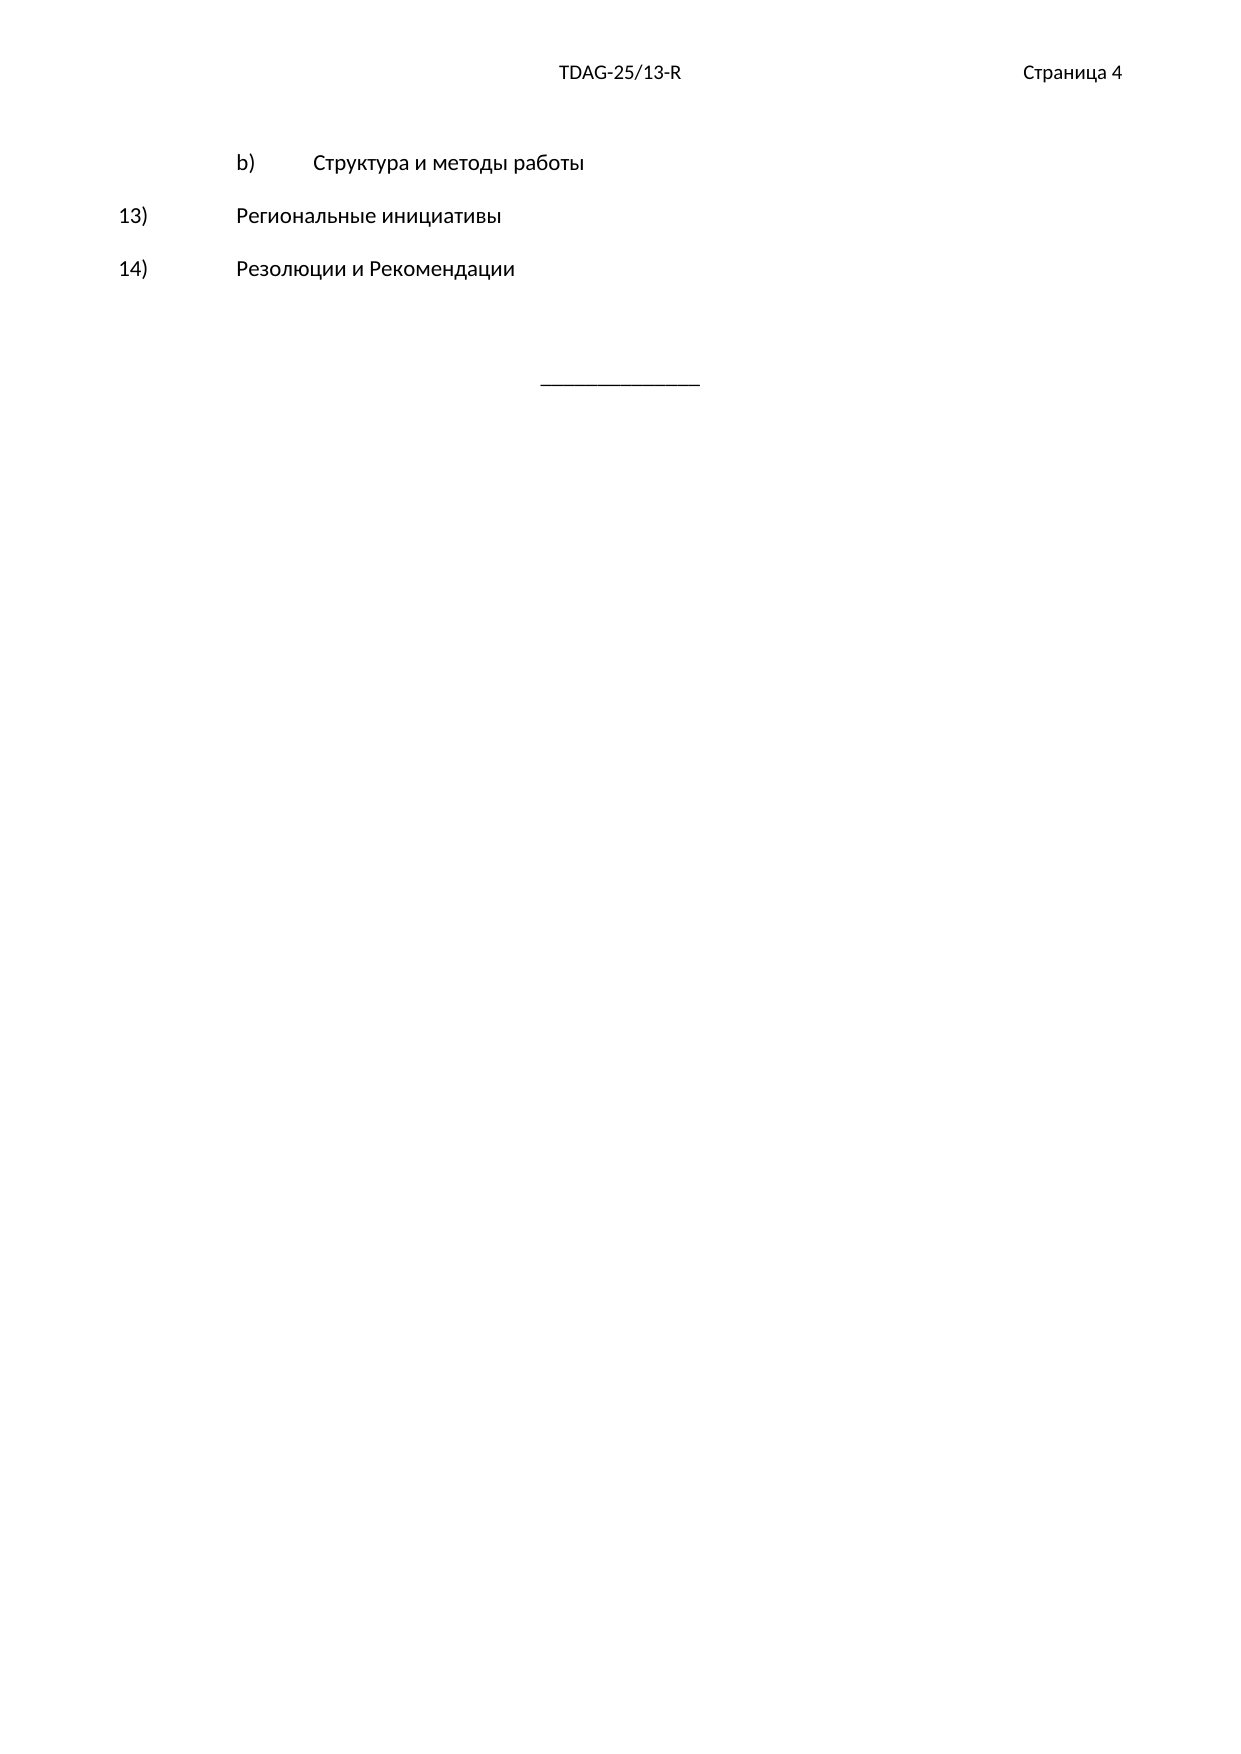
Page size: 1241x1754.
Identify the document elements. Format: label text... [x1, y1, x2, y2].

text ______________ [118, 361, 1122, 389]
text 13) Региональные инициативы [118, 201, 1122, 229]
text 14) Резолюции и Рекомендации [118, 254, 1122, 282]
text b) Структура и методы работы [236, 148, 1122, 176]
